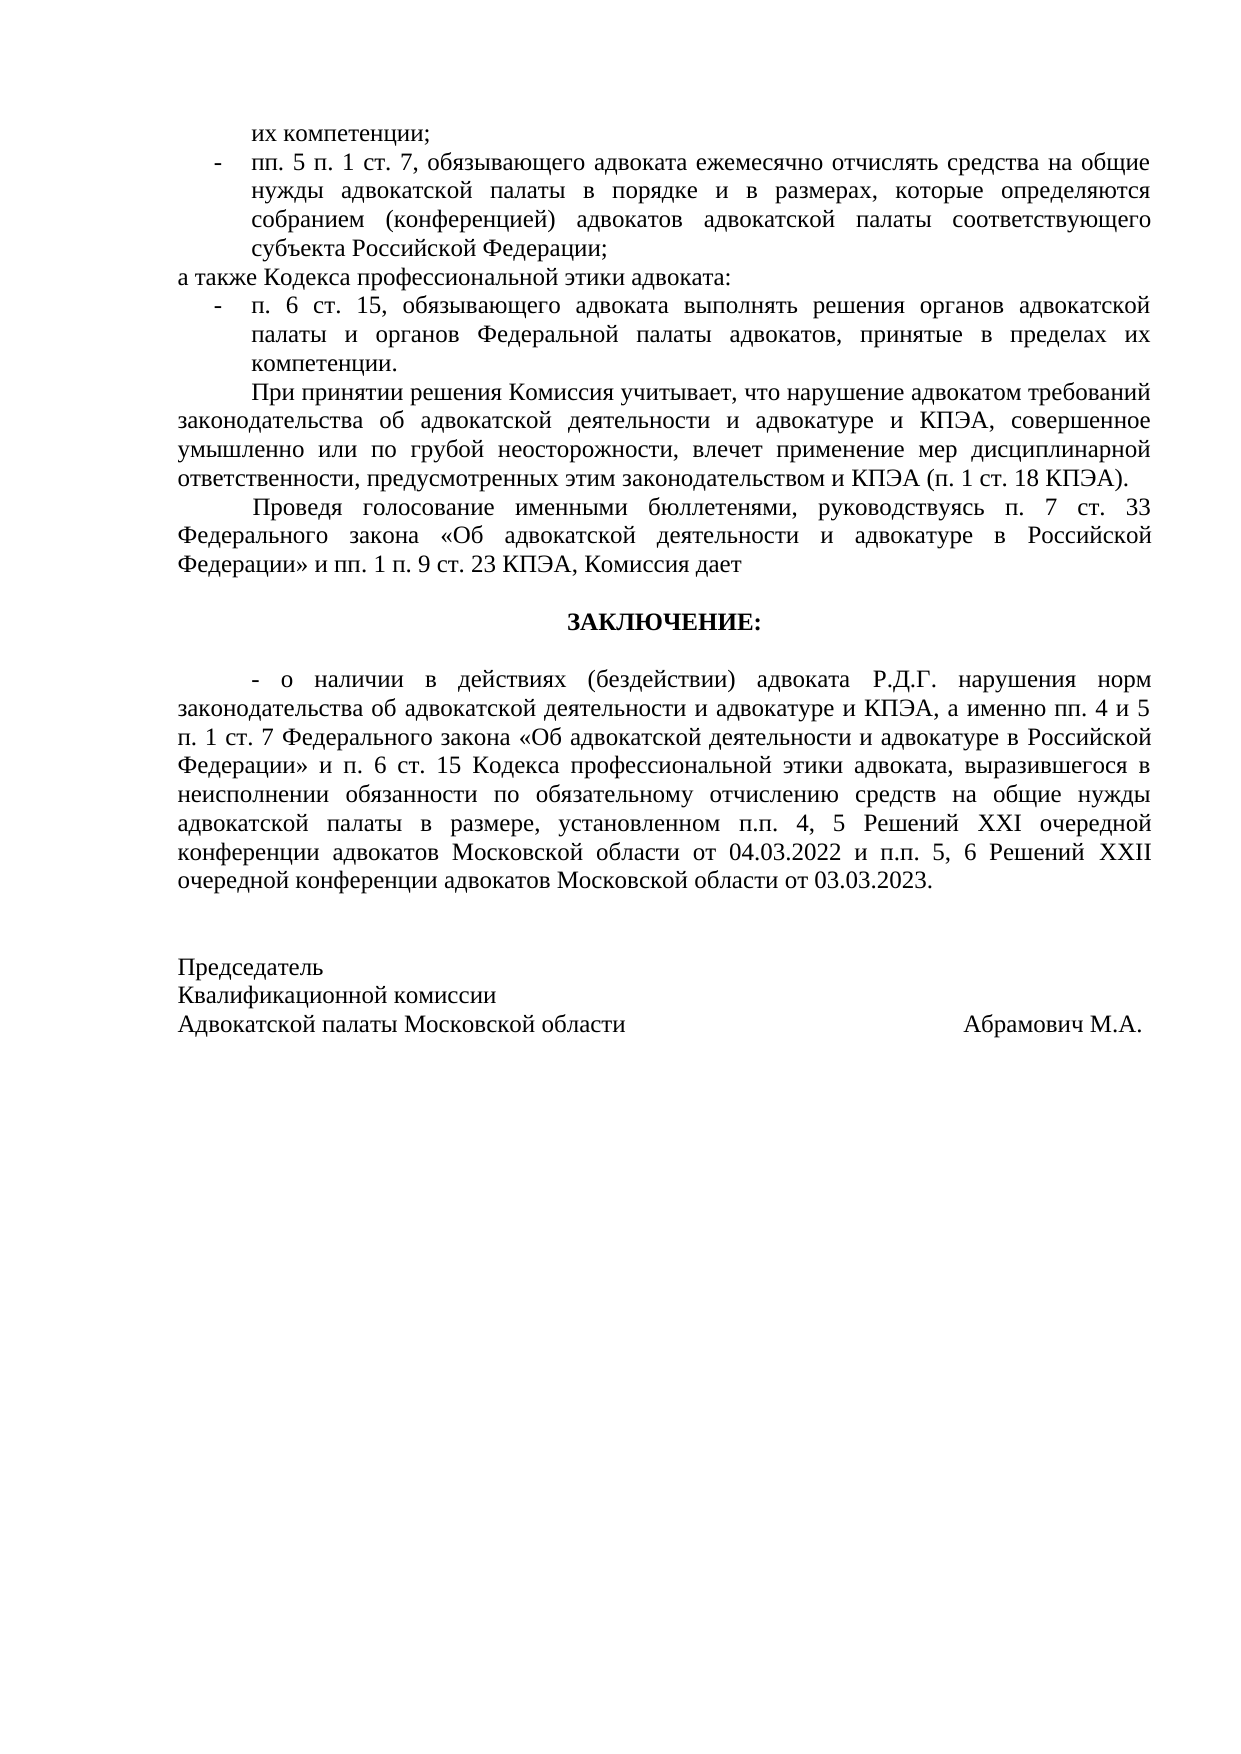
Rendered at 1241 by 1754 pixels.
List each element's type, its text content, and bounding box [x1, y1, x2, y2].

text а также Кодекса профессиональной этики адвоката: [177, 262, 1152, 291]
text При принятии решения Комиссия учитывает, что нарушение адвокатом требований законодательства об адвокатской деятельности и адвокатуре и КПЭА, совершенное умышленно или по грубой неосторожности, влечет применение мер дисциплинарной ответственности, предусмотренных этим законодательством и КПЭА (п. 1 ст. 18 КПЭА). [177, 377, 1152, 492]
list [213, 118, 1152, 147]
text ЗАКЛЮЧЕНИЕ: [177, 607, 1152, 636]
list пп. 5 п. 1 ст. 7, обязывающего адвоката ежемесячно отчислять средства на общие нужды адвокатской палаты в порядке и в размерах, которые определяются собранием (конференцией) адвокатов адвокатской палаты соответствующего субъекта Российской Федерации; [213, 147, 1152, 262]
text Адвокатской палаты Московской области Абрамович М.А. [177, 1009, 1152, 1038]
text Проведя голосование именными бюллетенями, руководствуясь п. 7 ст. 33 Федерального закона «Об адвокатской деятельности и адвокатуре в Российской Федерации» и пп. 1 п. 9 ст. 23 КПЭА, Комиссия дает [177, 492, 1152, 578]
text Квалификационной комиссии [177, 981, 1152, 1009]
text Председатель [177, 952, 1152, 981]
list п. 6 ст. 15, обязывающего адвоката выполнять решения органов адвокатской палаты и органов Федеральной палаты адвокатов, принятые в пределах их компетенции. [213, 291, 1152, 377]
text - о наличии в действиях (бездействии) адвоката Р.Д.Г. нарушения норм законодательства об адвокатской деятельности и адвокатуре и КПЭА, а именно пп. 4 и 5 п. 1 ст. 7 Федерального закона «Об адвокатской деятельности и адвокатуре в Российской Федерации» и п. 6 ст. 15 Кодекса профессиональной этики адвоката, выразившегося в неисполнении обязанности по обязательному отчислению средств на общие нужды адвокатской палаты в размере, установленном п.п. 4, 5 Решений XXI очередной конференции адвокатов Московской области от 04.03.2022 и п.п. 5, 6 Решений XXII очередной конференции адвокатов Московской области от 03.03.2023. [177, 664, 1152, 894]
